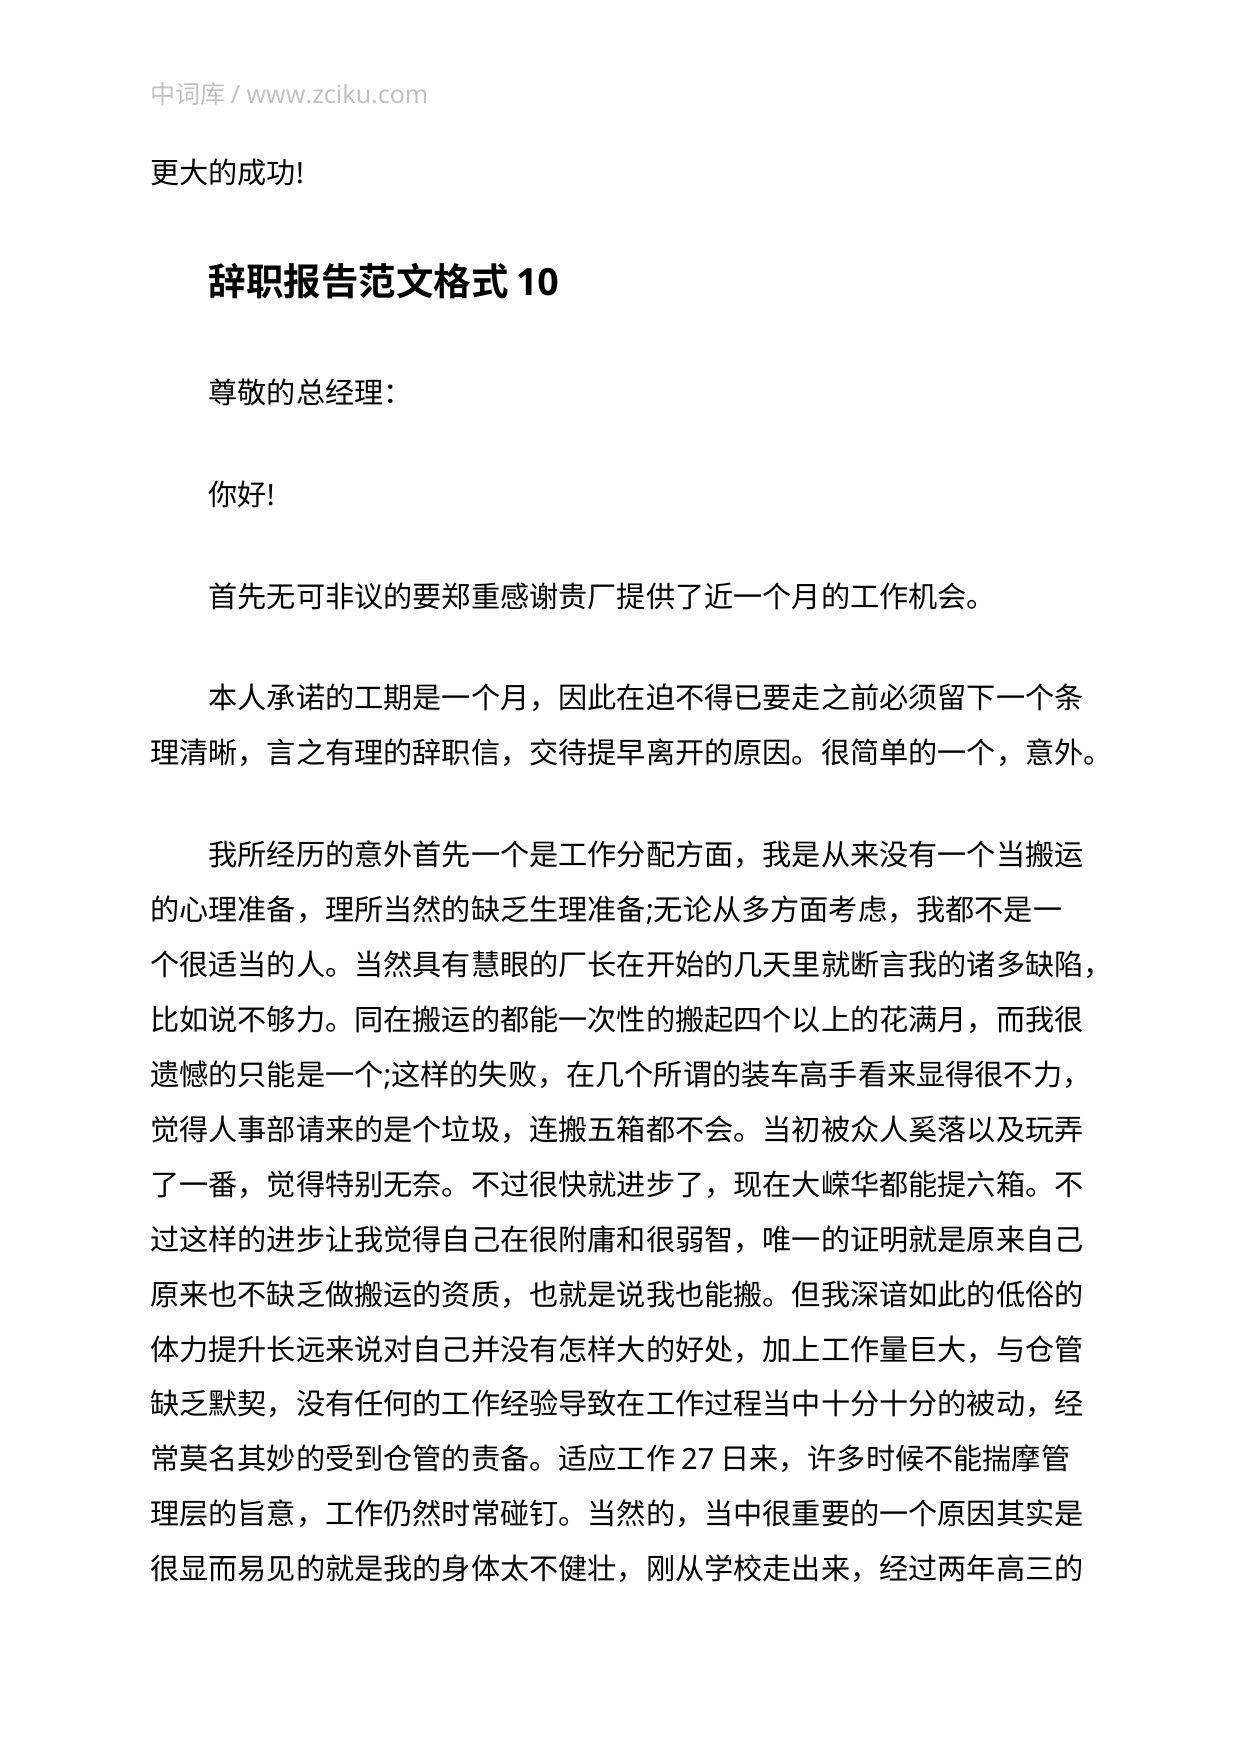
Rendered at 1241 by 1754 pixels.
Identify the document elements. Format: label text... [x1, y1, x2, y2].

text 首先无可非议的要郑重感谢贵厂提供了近一个月的工作机会。 [150, 573, 1090, 616]
text 本人承诺的工期是一个月，因此在迫不得已要走之前必须留下一个条理清晰，言之有理的辞职信，交待提早离开的原因。很简单的一个，意外。 [150, 675, 1090, 772]
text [150, 150, 1090, 192]
text 尊敬的总经理： [150, 369, 1090, 412]
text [150, 832, 1090, 1588]
text 你好! [150, 471, 1090, 514]
text 辞职报告范文格式10 [150, 252, 1090, 306]
